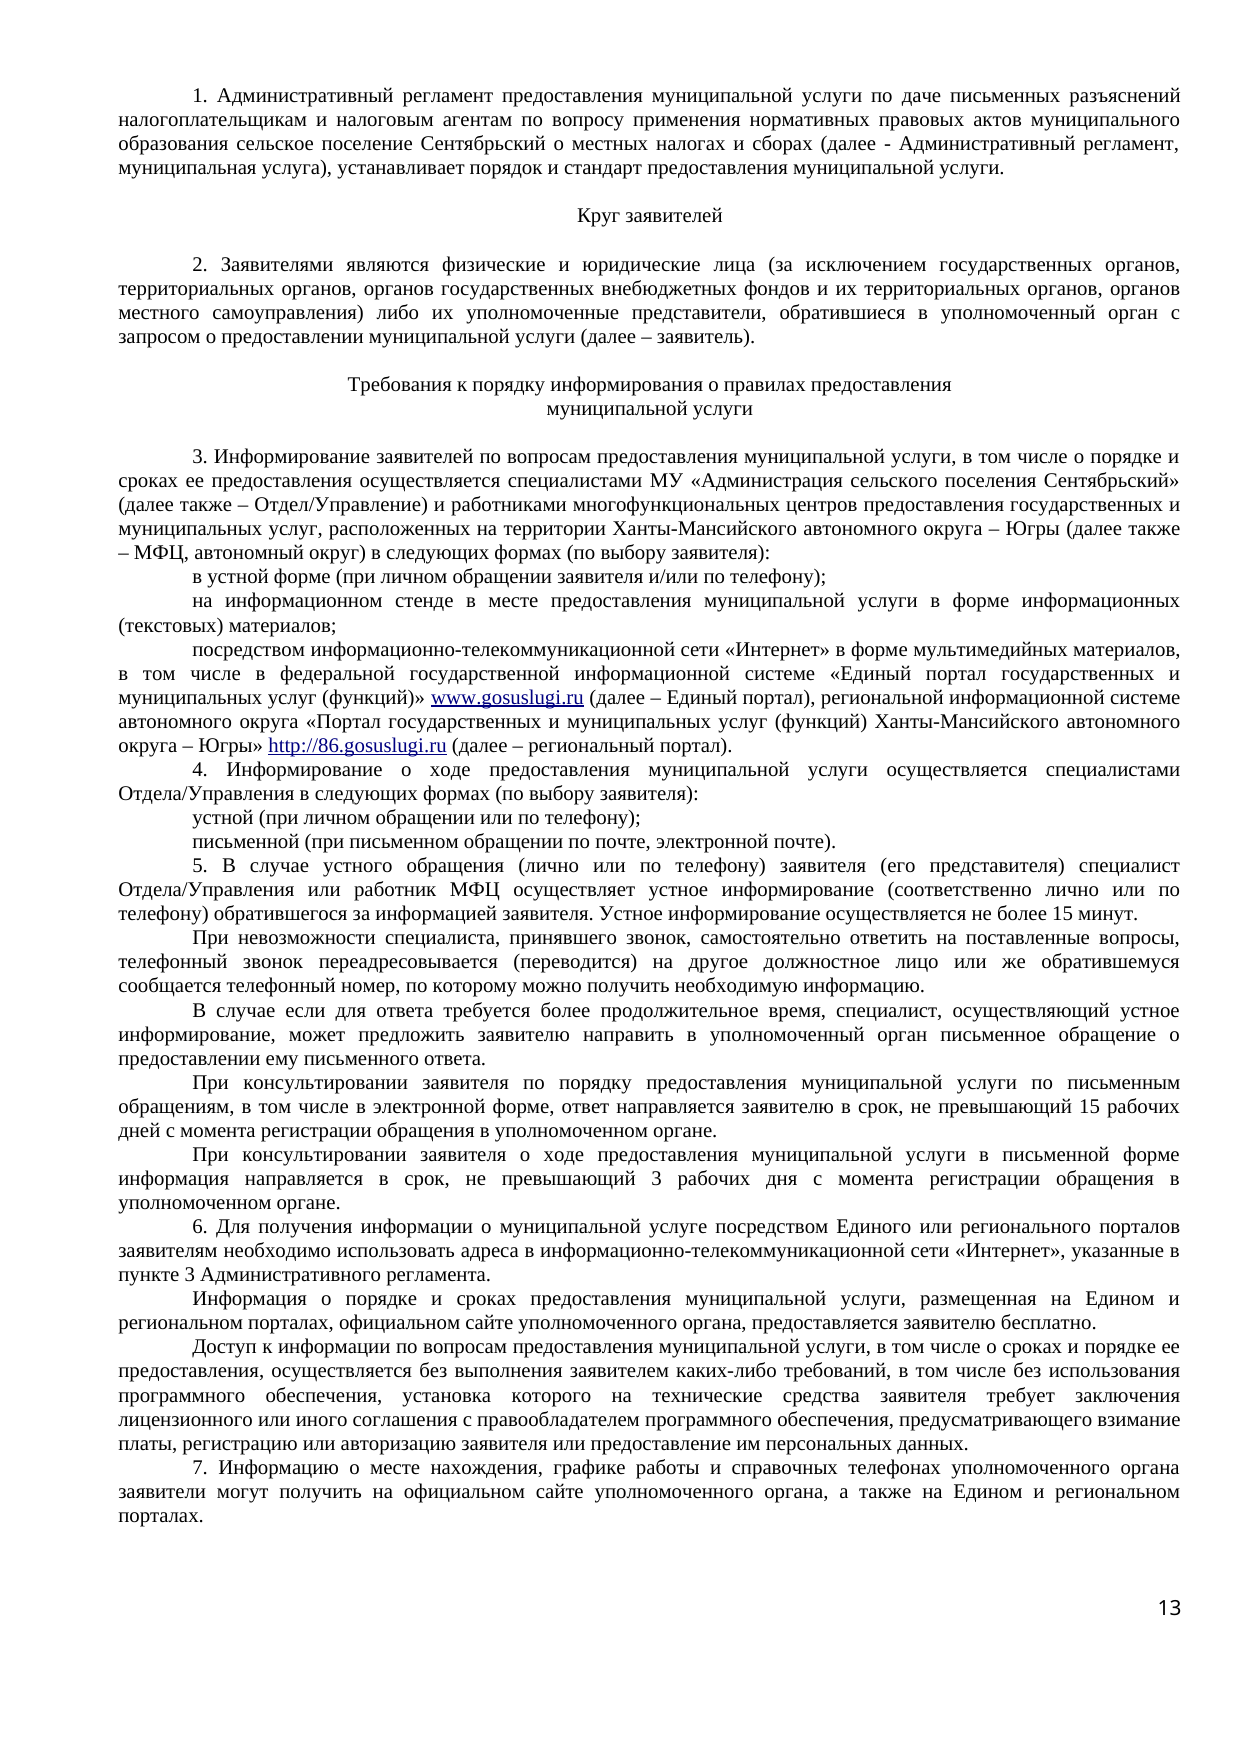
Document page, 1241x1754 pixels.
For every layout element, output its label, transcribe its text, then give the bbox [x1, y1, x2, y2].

text 5. В случае устного обращения (лично или по телефону) заявителя (его представителя) специалист Отдела/Управления или работник МФЦ осуществляет устное информирование (соответственно лично или по телефону) обратившегося за информацией заявителя. Устное информирование осуществляется не более 15 минут. [118, 853, 1181, 925]
text 4. Информирование о ходе предоставления муниципальной услуги осуществляется специалистами Отдела/Управления в следующих формах (по выбору заявителя): [118, 757, 1181, 805]
text муниципальной услуги [118, 396, 1181, 420]
text письменной (при письменном обращении по почте, электронной почте). [118, 829, 1181, 853]
text При консультировании заявителя о ходе предоставления муниципальной услуги в письменной форме информация направляется в срок, не превышающий 3 рабочих дня с момента регистрации обращения в уполномоченном органе. [118, 1142, 1181, 1214]
text в устной форме (при личном обращении заявителя и/или по телефону); [118, 564, 1181, 588]
text В случае если для ответа требуется более продолжительное время, специалист, осуществляющий устное информирование, может предложить заявителю направить в уполномоченный орган письменное обращение о предоставлении ему письменного ответа. [118, 997, 1181, 1070]
text 6. Для получения информации о муниципальной услуге посредством Единого или регионального порталов заявителям необходимо использовать адреса в информационно-телекоммуникационной сети «Интернет», указанные в пункте 3 Административного регламента. [118, 1214, 1181, 1286]
text При невозможности специалиста, принявшего звонок, самостоятельно ответить на поставленные вопросы, телефонный звонок переадресовывается (переводится) на другое должностное лицо или же обратившемуся сообщается телефонный номер, по которому можно получить необходимую информацию. [118, 925, 1181, 997]
text на информационном стенде в месте предоставления муниципальной услуги в форме информационных (текстовых) материалов; [118, 588, 1181, 637]
text 3. Информирование заявителей по вопросам предоставления муниципальной услуги, в том числе о порядке и сроках ее предоставления осуществляется специалистами МУ «Администрация сельского поселения Сентябрьский» (далее также – Отдел/Управление) и работниками многофункциональных центров предоставления государственных и муниципальных услуг, расположенных на территории Ханты-Мансийского автономного округа – Югры (далее также – МФЦ, автономный округ) в следующих формах (по выбору заявителя): [118, 444, 1181, 564]
text посредством информационно-телекоммуникационной сети «Интернет» в форме мультимедийных материалов, в том числе в федеральной государственной информационной системе «Единый портал государственных и муниципальных услуг (функций)» www.gosuslugi.ru (далее – Единый портал), региональной информационной системе автономного округа «Портал государственных и муниципальных услуг (функций) Ханты-Мансийского автономного округа – Югры» http://86.gosuslugi.ru (далее – региональный портал). [118, 637, 1181, 757]
text Требования к порядку информирования о правилах предоставления [118, 372, 1181, 396]
text Информация о порядке и сроках предоставления муниципальной услуги, размещенная на Едином и региональном порталах, официальном сайте уполномоченного органа, предоставляется заявителю бесплатно. [118, 1286, 1181, 1334]
text устной (при личном обращении или по телефону); [118, 805, 1181, 829]
text 2. Заявителями являются физические и юридические лица (за исключением государственных органов, территориальных органов, органов государственных внебюджетных фондов и их территориальных органов, органов местного самоуправления) либо их уполномоченные представители, обратившиеся в уполномоченный орган с запросом о предоставлении муниципальной услуги (далее – заявитель). [118, 252, 1181, 348]
text 1. Административный регламент предоставления муниципальной услуги по даче письменных разъяснений налогоплательщикам и налоговым агентам по вопросу применения нормативных правовых актов муниципального образования сельское поселение Сентябрьский о местных налогах и сборах (далее - Административный регламент, муниципальная услуга), устанавливает порядок и стандарт предоставления муниципальной услуги. [118, 83, 1181, 179]
text Доступ к информации по вопросам предоставления муниципальной услуги, в том числе о сроках и порядке ее предоставления, осуществляется без выполнения заявителем каких-либо требований, в том числе без использования программного обеспечения, установка которого на технические средства заявителя требует заключения лицензионного или иного соглашения с правообладателем программного обеспечения, предусматривающего взимание платы, регистрацию или авторизацию заявителя или предоставление им персональных данных. [118, 1334, 1181, 1455]
text При консультировании заявителя по порядку предоставления муниципальной услуги по письменным обращениям, в том числе в электронной форме, ответ направляется заявителю в срок, не превышающий 15 рабочих дней с момента регистрации обращения в уполномоченном органе. [118, 1070, 1181, 1142]
text Круг заявителей [118, 203, 1181, 227]
text 7. Информацию о месте нахождения, графике работы и справочных телефонах уполномоченного органа заявители могут получить на официальном сайте уполномоченного органа, а также на Едином и региональном порталах. [118, 1455, 1181, 1527]
